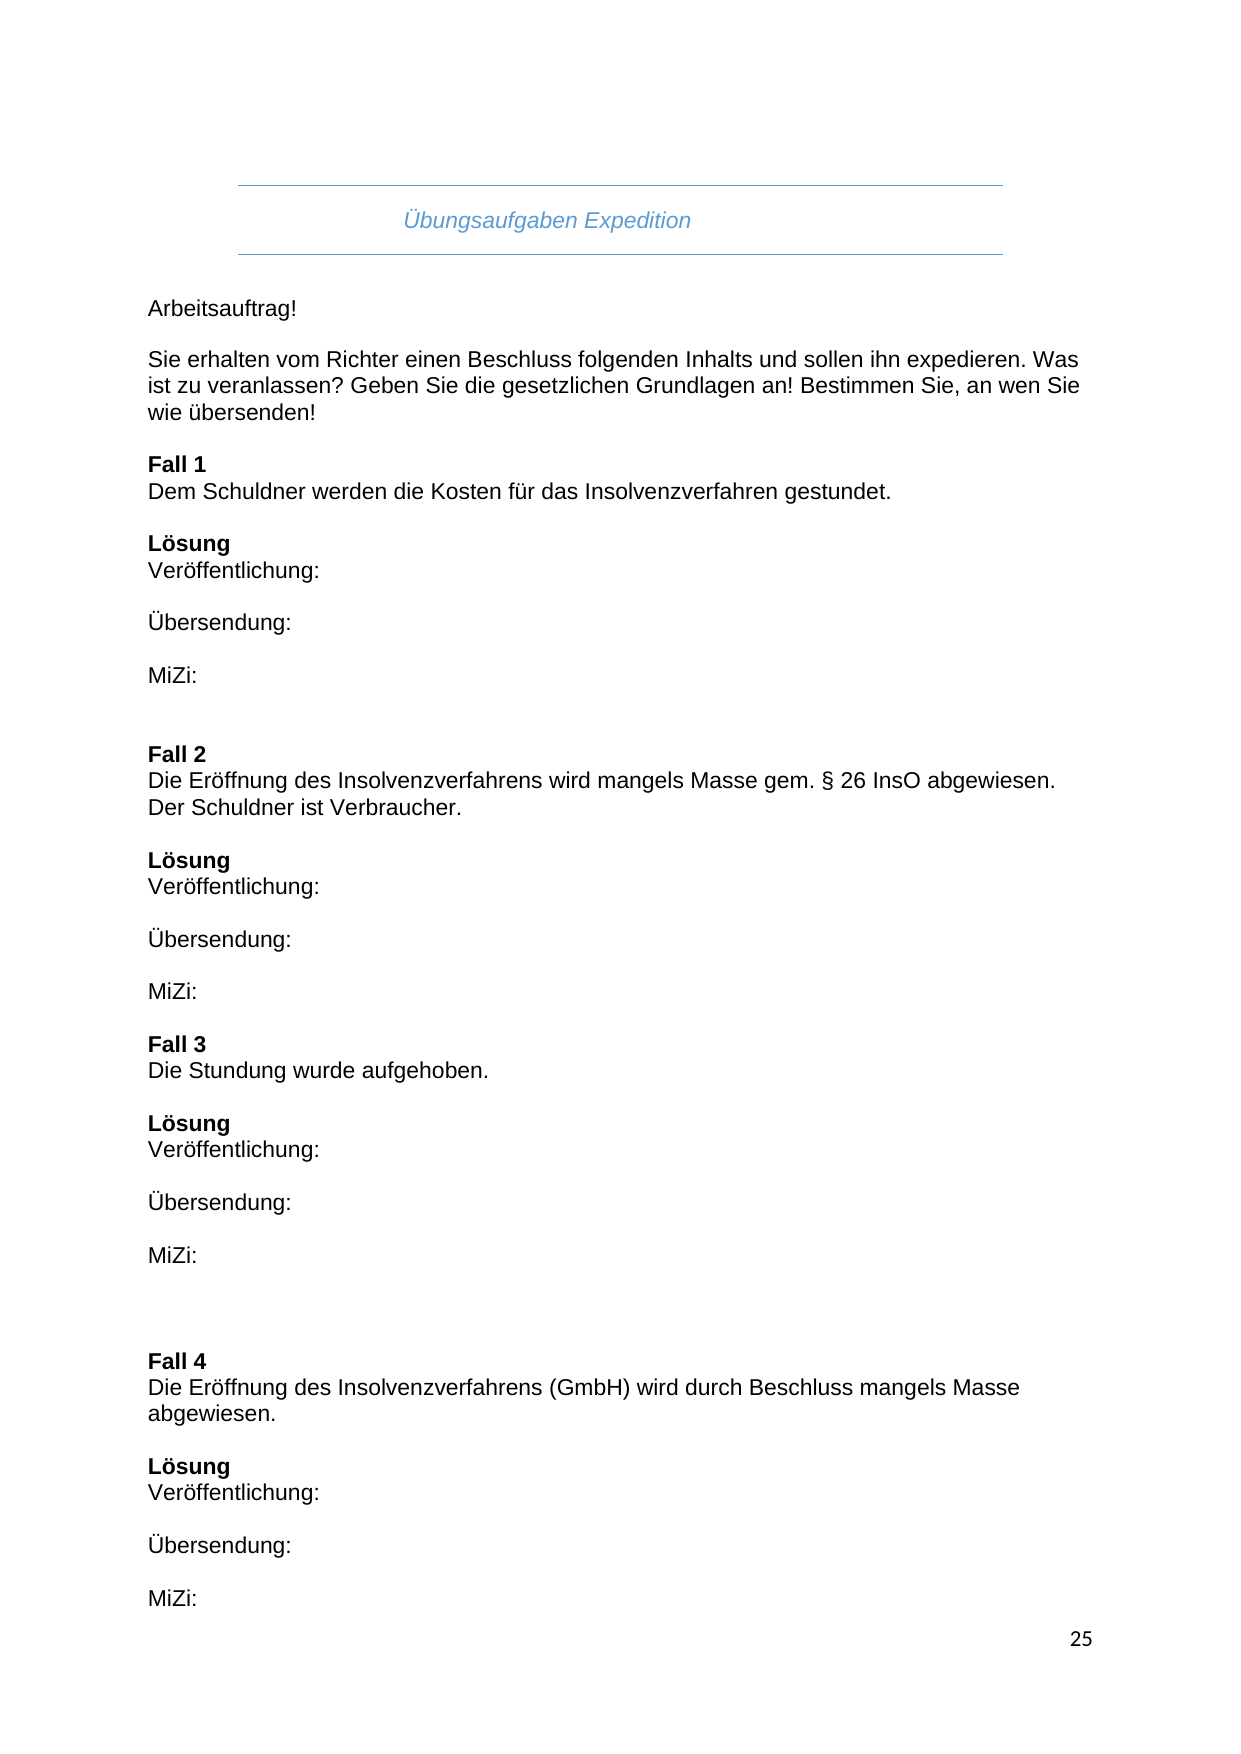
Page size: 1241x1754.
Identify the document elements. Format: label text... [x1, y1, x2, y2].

text Fall 2 [148, 741, 1093, 767]
text MiZi: [148, 662, 1093, 688]
text Die Eröffnung des Insolvenzverfahrens (GmbH) wird durch Beschluss mangels Masse abgewiesen. [148, 1374, 1093, 1427]
text Dem Schuldner werden die Kosten für das Insolvenzverfahren gestundet. [148, 478, 1093, 504]
text Sie erhalten vom Richter einen Beschluss folgenden Inhalts und sollen ihn expedieren. Was ist zu veranlassen? Geben Sie die gesetzlichen Grundlagen an! Bestimmen Sie, an wen Sie wie übersenden! [148, 346, 1093, 425]
text MiZi: [148, 978, 1093, 1005]
text Lösung [148, 1110, 1093, 1136]
text Fall 1 [148, 451, 1093, 478]
text Fall 3 [148, 1031, 1093, 1057]
text MiZi: [148, 1585, 1093, 1611]
text Veröffentlichung: [148, 1136, 1093, 1163]
text Arbeitsauftrag! [148, 295, 1093, 321]
text Lösung [148, 847, 1093, 873]
text Die Stundung wurde aufgehoben. [148, 1057, 1093, 1084]
text Veröffentlichung: [148, 873, 1093, 899]
text Lösung [148, 530, 1093, 557]
text MiZi: [148, 1242, 1093, 1268]
text Die Eröffnung des Insolvenzverfahrens wird mangels Masse gem. § 26 InsO abgewiesen. Der Schuldner ist Verbraucher. [148, 767, 1093, 820]
text Veröffentlichung: [148, 557, 1093, 583]
text Übersendung: [148, 1189, 1093, 1216]
text Übersendung: [148, 926, 1093, 952]
text Übersendung: [148, 1532, 1093, 1558]
text Fall 4 [148, 1348, 1093, 1374]
text Übungsaufgaben Expedition [238, 186, 1003, 254]
text Veröffentlichung: [148, 1479, 1093, 1506]
text Lösung [148, 1453, 1093, 1479]
text Übersendung: [148, 609, 1093, 636]
